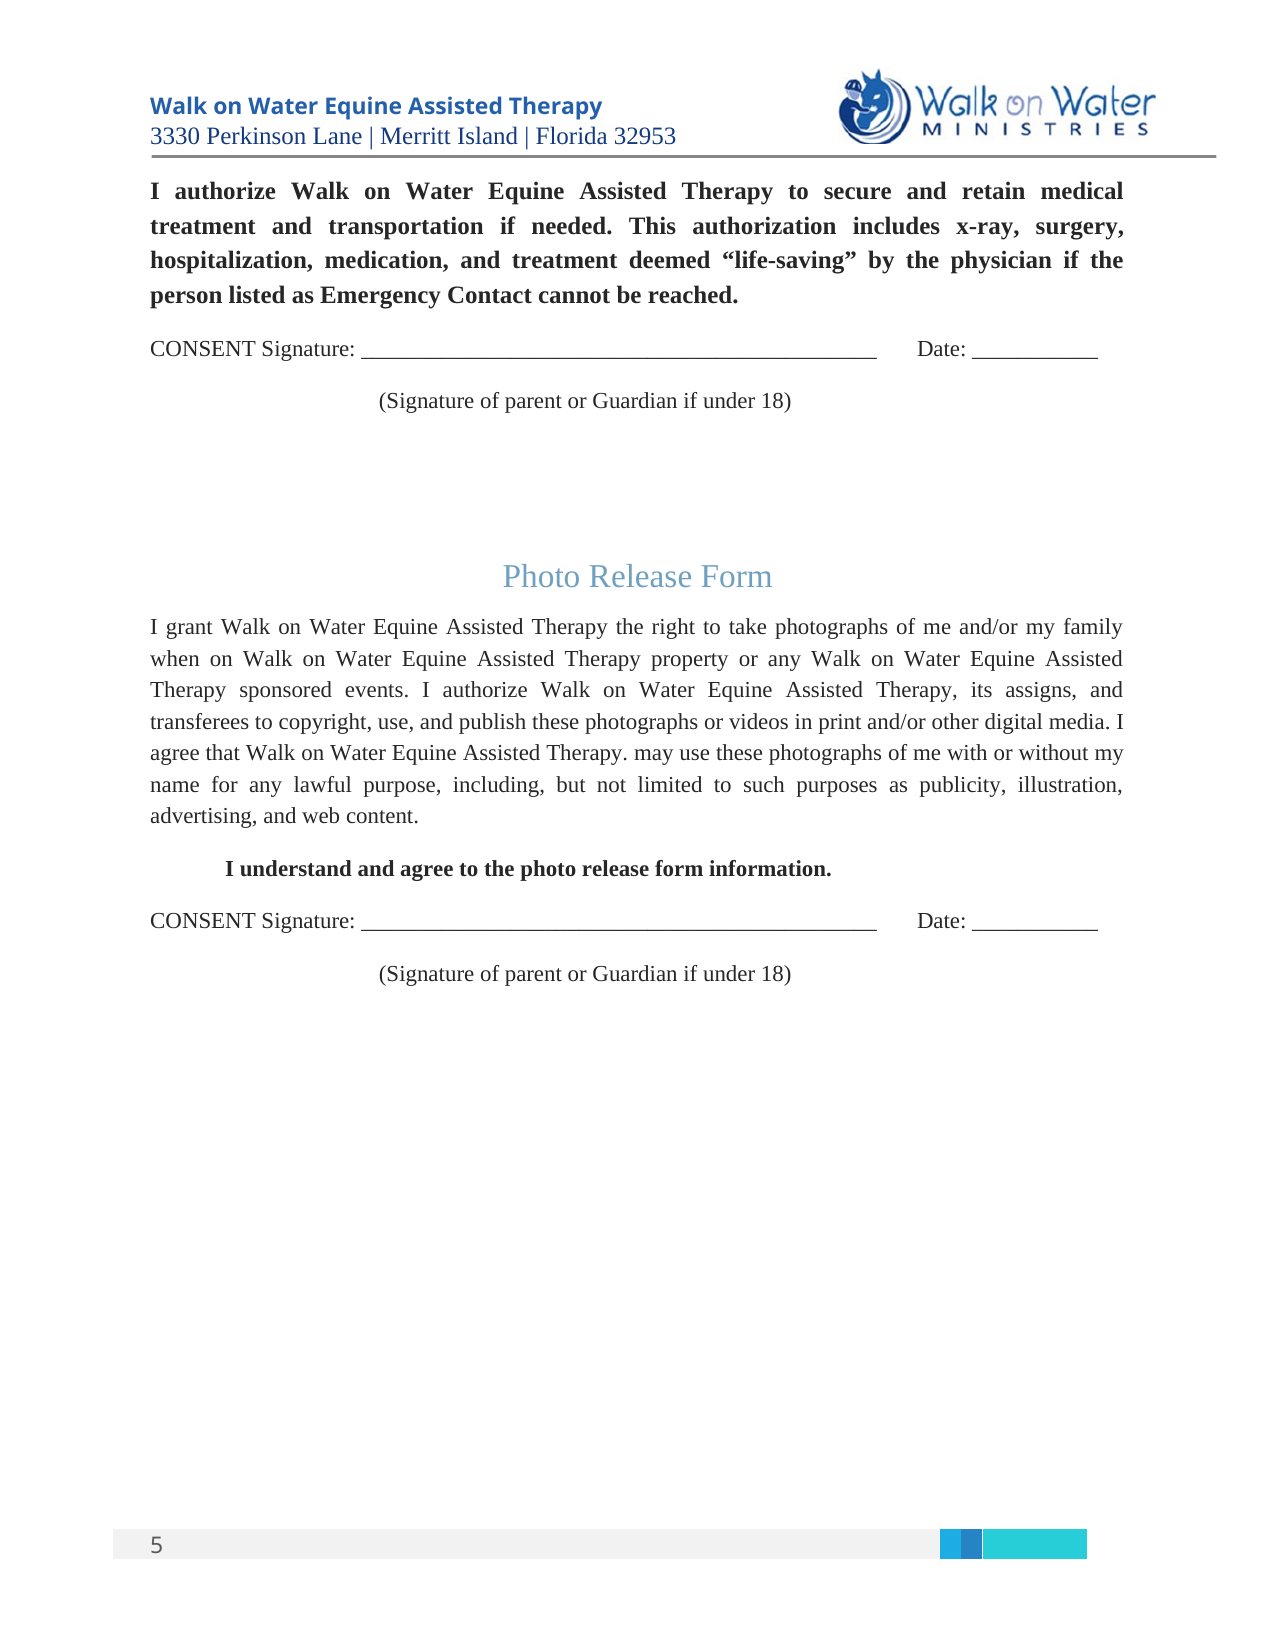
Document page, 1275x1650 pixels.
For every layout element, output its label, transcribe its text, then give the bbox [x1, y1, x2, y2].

text (Signature of parent or Guardian if under 18) [150, 387, 1125, 414]
title Photo Release Form [150, 557, 1125, 595]
text I grant Walk on Water Equine Assisted Therapy the right to take photographs of me and/or my family when on Walk on Water Equine Assisted Therapy property or any Walk on Water Equine Assisted Therapy sponsored events. I authorize Walk on Water Equine Assisted Therapy, its assigns, and transferees to copyright, use, and publish these photographs or videos in print and/or other digital media. I agree that Walk on Water Equine Assisted Therapy. may use these photographs of me with or without my name for any lawful purpose, including, but not limited to such purposes as publicity, illustration, advertising, and web content. [150, 613, 1125, 829]
picture [838, 67, 1156, 144]
text I authorize Walk on Water Equine Assisted Therapy to secure and retain medical treatment and transportation if needed. This authorization includes x-ray, surgery, hospitalization, medication, and treatment deemed “life-saving” by the physician if the person listed as Emergency Contact cannot be reached. [150, 176, 1125, 308]
text I understand and agree to the photo release form information. [150, 855, 1125, 881]
text CONSENT Signature: _____________________________________________ Date: ___________ [150, 335, 1125, 361]
text CONSENT Signature: _____________________________________________ Date: ___________ [150, 907, 1125, 934]
text (Signature of parent or Guardian if under 18) [150, 960, 1125, 986]
